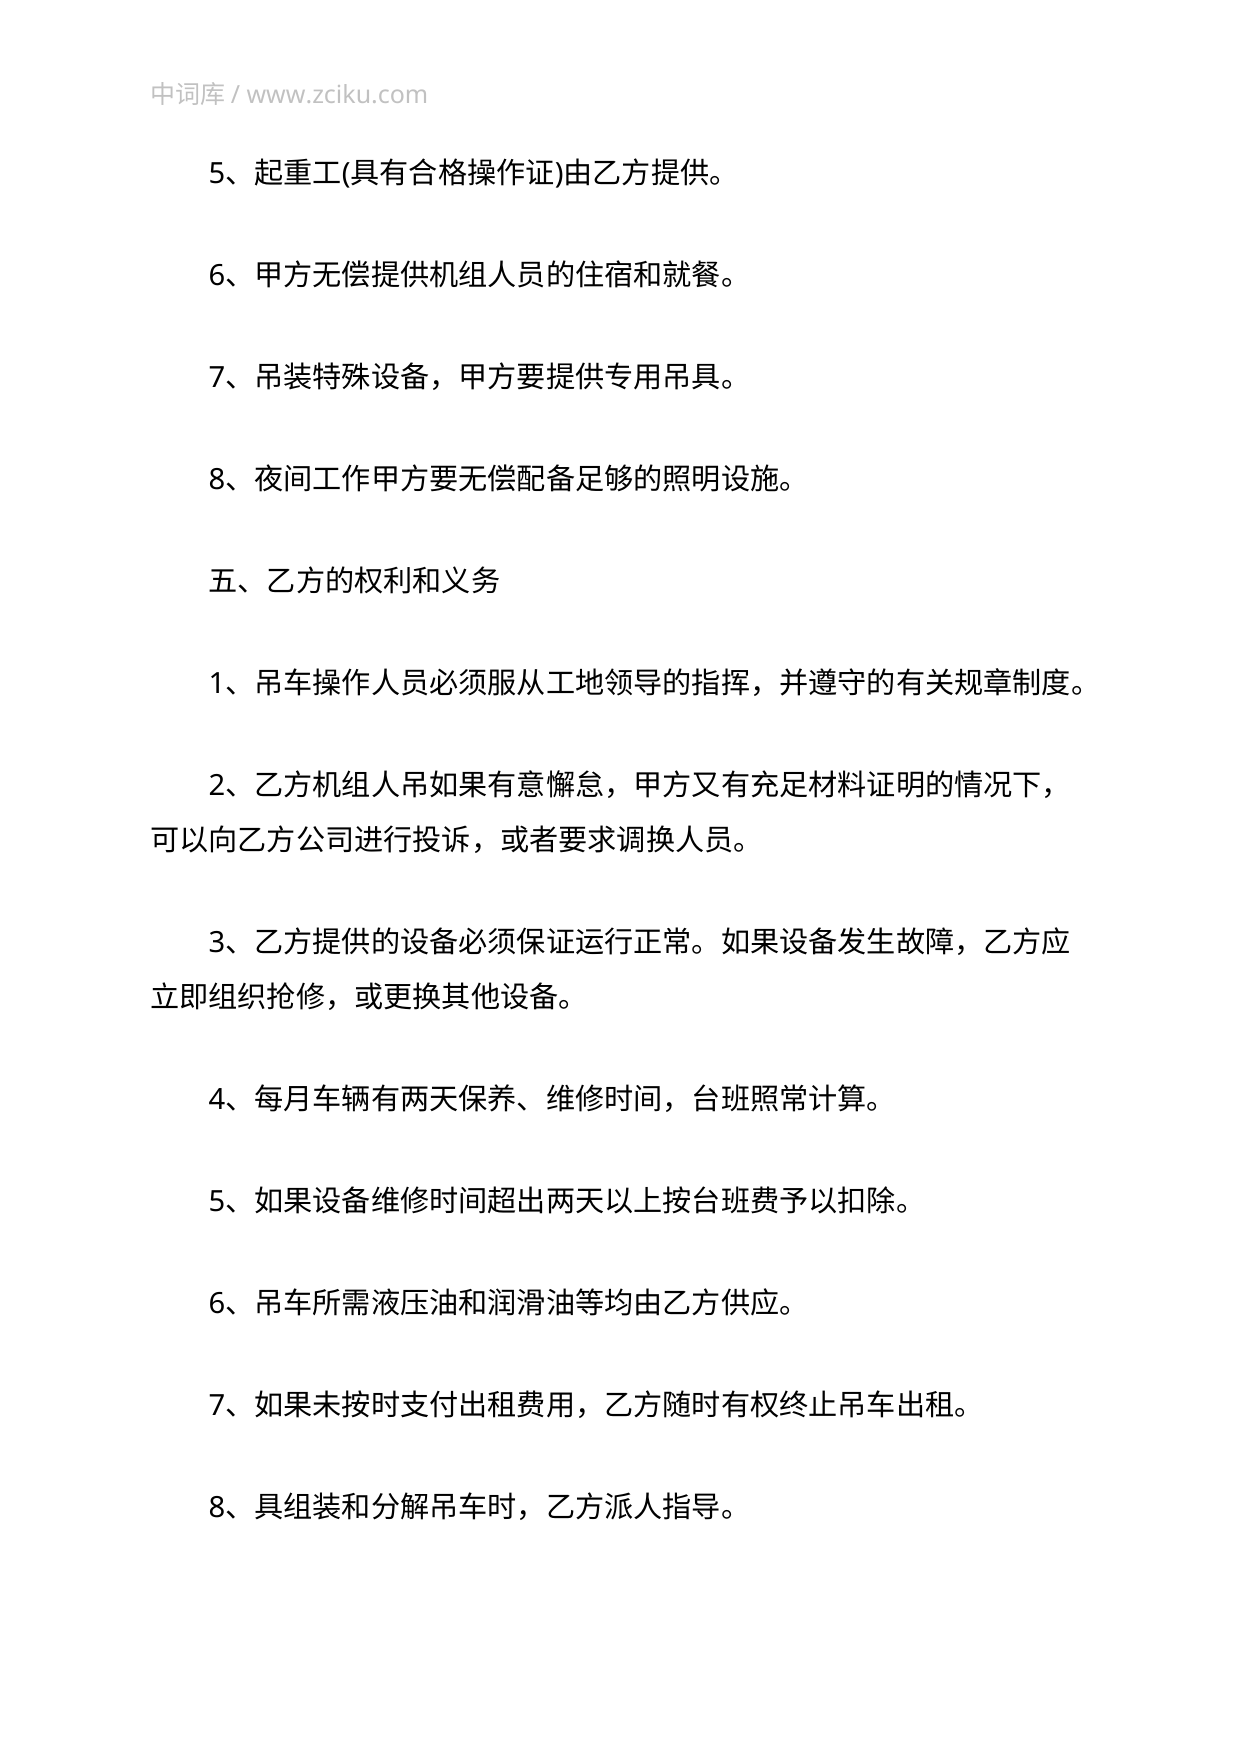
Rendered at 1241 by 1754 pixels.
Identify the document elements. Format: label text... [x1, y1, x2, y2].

text 3、乙方提供的设备必须保证运行正常。如果设备发生故障，乙方应立即组织抢修，或更换其他设备。 [150, 918, 1090, 1016]
text 8、夜间工作甲方要无偿配备足够的照明设施。 [150, 456, 1090, 498]
text 4、每月车辆有两天保养、维修时间，台班照常计算。 [150, 1075, 1090, 1118]
text 2、乙方机组人吊如果有意懈怠，甲方又有充足材料证明的情况下，可以向乙方公司进行投诉，或者要求调换人员。 [150, 762, 1090, 859]
text 1、吊车操作人员必须服从工地领导的指挥，并遵守的有关规章制度。 [150, 660, 1090, 702]
text 五、乙方的权利和义务 [150, 558, 1090, 600]
text 5、起重工(具有合格操作证)由乙方提供。 [150, 150, 1090, 192]
text 6、甲方无偿提供机组人员的住宿和就餐。 [150, 252, 1090, 294]
text 8、具组装和分解吊车时，乙方派人指导。 [150, 1483, 1090, 1526]
text 6、吊车所需液压油和润滑油等均由乙方供应。 [150, 1279, 1090, 1322]
text 7、吊装特殊设备，甲方要提供专用吊具。 [150, 354, 1090, 396]
text 7、如果未按时支付出租费用，乙方随时有权终止吊车出租。 [150, 1381, 1090, 1423]
text 5、如果设备维修时间超出两天以上按台班费予以扣除。 [150, 1177, 1090, 1219]
